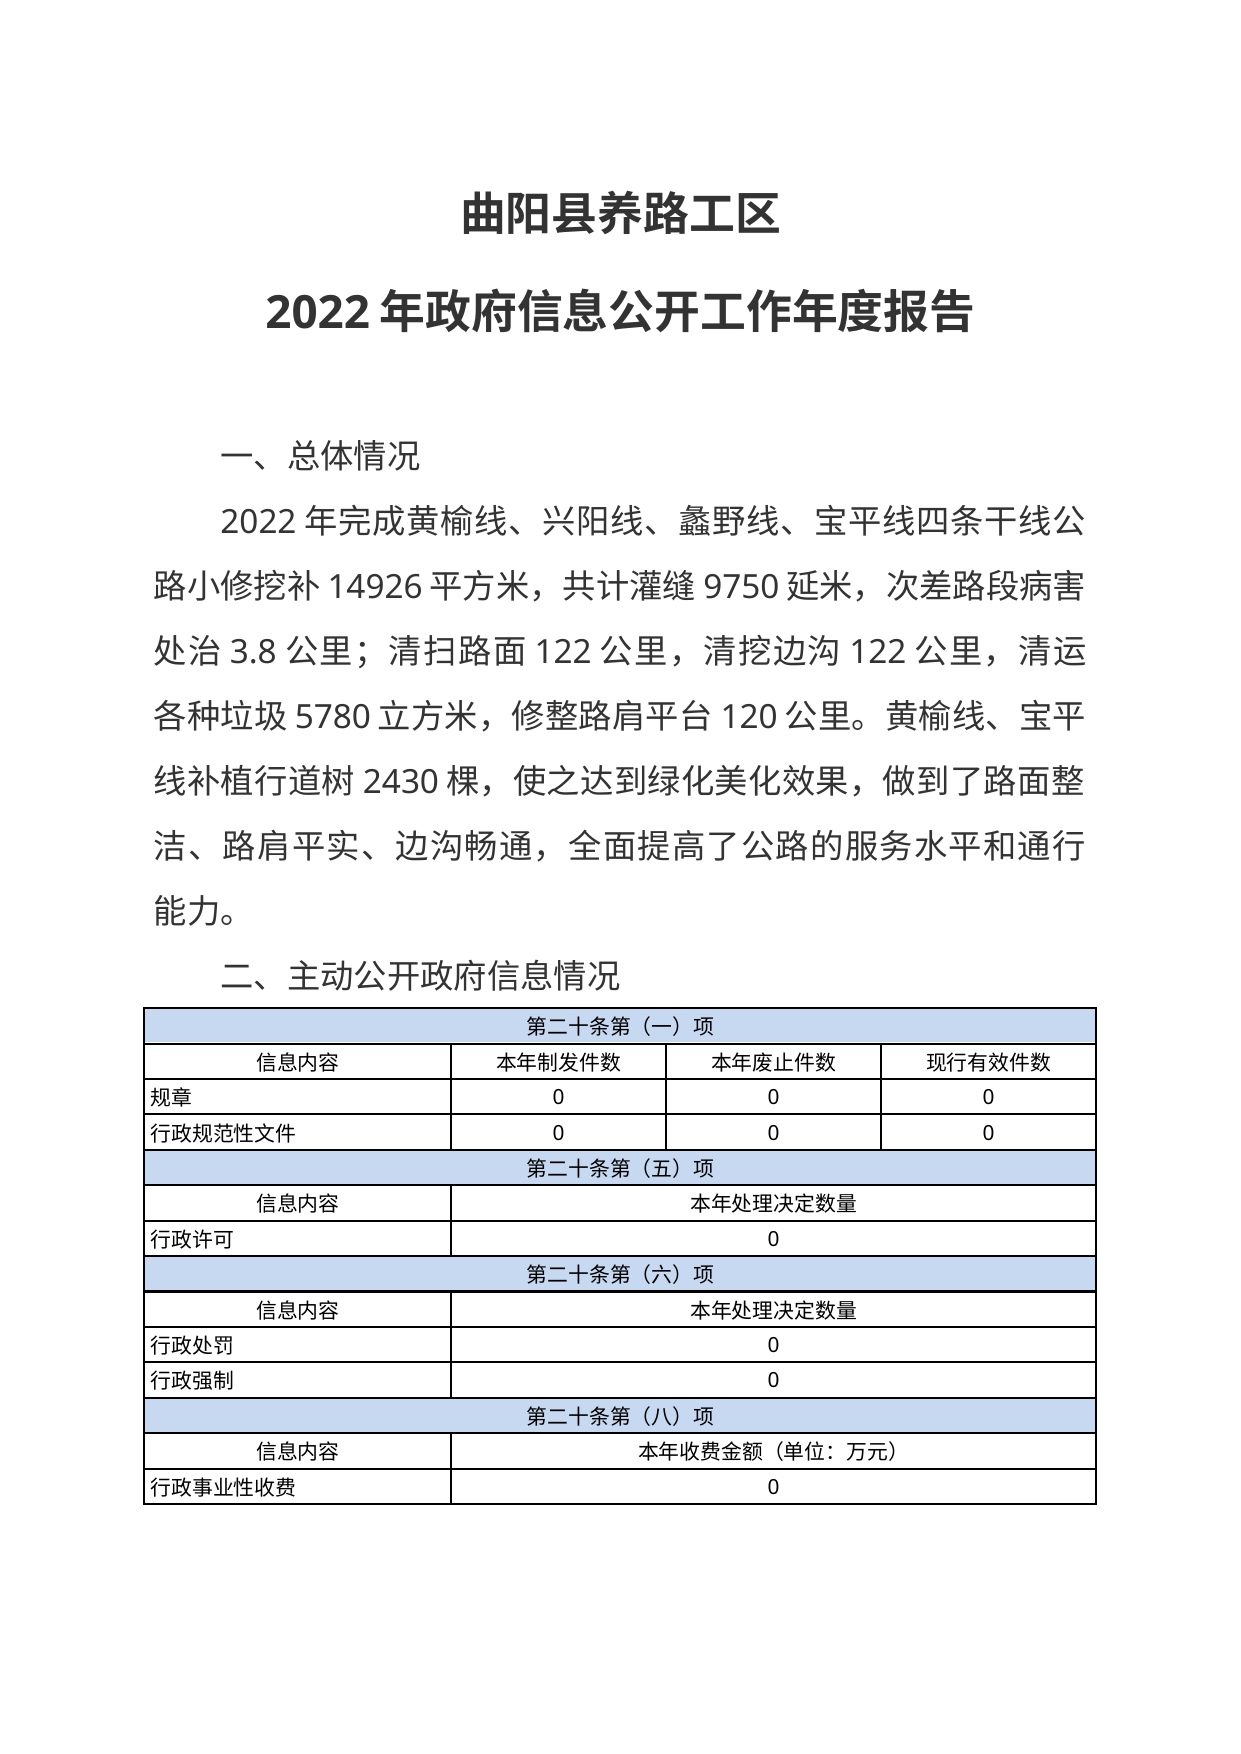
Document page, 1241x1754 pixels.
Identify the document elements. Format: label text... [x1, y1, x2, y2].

table_cell 本年处理决定数量 [452, 1293, 1095, 1326]
table_cell 0 [452, 1222, 1095, 1255]
table_cell 信息内容 [145, 1293, 450, 1326]
table_header 第二十条第（一）项 [145, 1009, 1095, 1042]
table_cell 信息内容 [145, 1434, 450, 1467]
table_cell 行政强制 [145, 1363, 450, 1397]
table_cell 行政处罚 [145, 1328, 450, 1361]
table_cell 0 [452, 1115, 665, 1149]
table_cell 现行有效件数 [882, 1045, 1095, 1078]
table_cell 0 [882, 1115, 1095, 1149]
table_cell 本年收费金额（单位：万元） [452, 1434, 1095, 1467]
table_cell 第二十条第（六）项 [145, 1257, 1095, 1290]
text 2022年完成黄榆线、兴阳线、蠡野线、宝平线四条干线公路小修挖补14926平方米，共计灌缝9750延米，次差路段病害处治3.8公里；清扫路面122公里，清挖边沟122公里，清运各种垃圾5780立方米，修整路肩平台120公里。黄榆线、宝平线补植行道树2430棵，使之达到绿化美化效果，做到了路面整洁、路肩平实、边沟畅通，全面提高了公路的服务水平和通行能力。 [153, 487, 1087, 942]
text 曲阳县养路工区 [153, 162, 1087, 259]
table_cell 第二十条第（八）项 [145, 1399, 1095, 1432]
table_cell 行政许可 [145, 1222, 450, 1255]
text 一、总体情况 [153, 422, 1087, 487]
table_cell 规章 [145, 1080, 450, 1113]
table_cell 0 [452, 1470, 1095, 1503]
text 二、主动公开政府信息情况 [153, 942, 1087, 1007]
table_cell 0 [667, 1080, 880, 1113]
table_cell 本年处理决定数量 [452, 1186, 1095, 1219]
table_cell 行政事业性收费 [145, 1470, 450, 1503]
table_cell 0 [452, 1328, 1095, 1361]
table_cell 信息内容 [145, 1186, 450, 1219]
table_cell 0 [452, 1080, 665, 1113]
table_cell 行政规范性文件 [145, 1115, 450, 1149]
table_cell 0 [882, 1080, 1095, 1113]
table_cell 本年废止件数 [667, 1045, 880, 1078]
table_cell 信息内容 [145, 1045, 450, 1078]
table_cell 0 [667, 1115, 880, 1149]
table_cell 第二十条第（五）项 [145, 1151, 1095, 1184]
table_cell 本年制发件数 [452, 1045, 665, 1078]
table_cell 0 [452, 1363, 1095, 1397]
text 2022年政府信息公开工作年度报告 [153, 259, 1087, 357]
